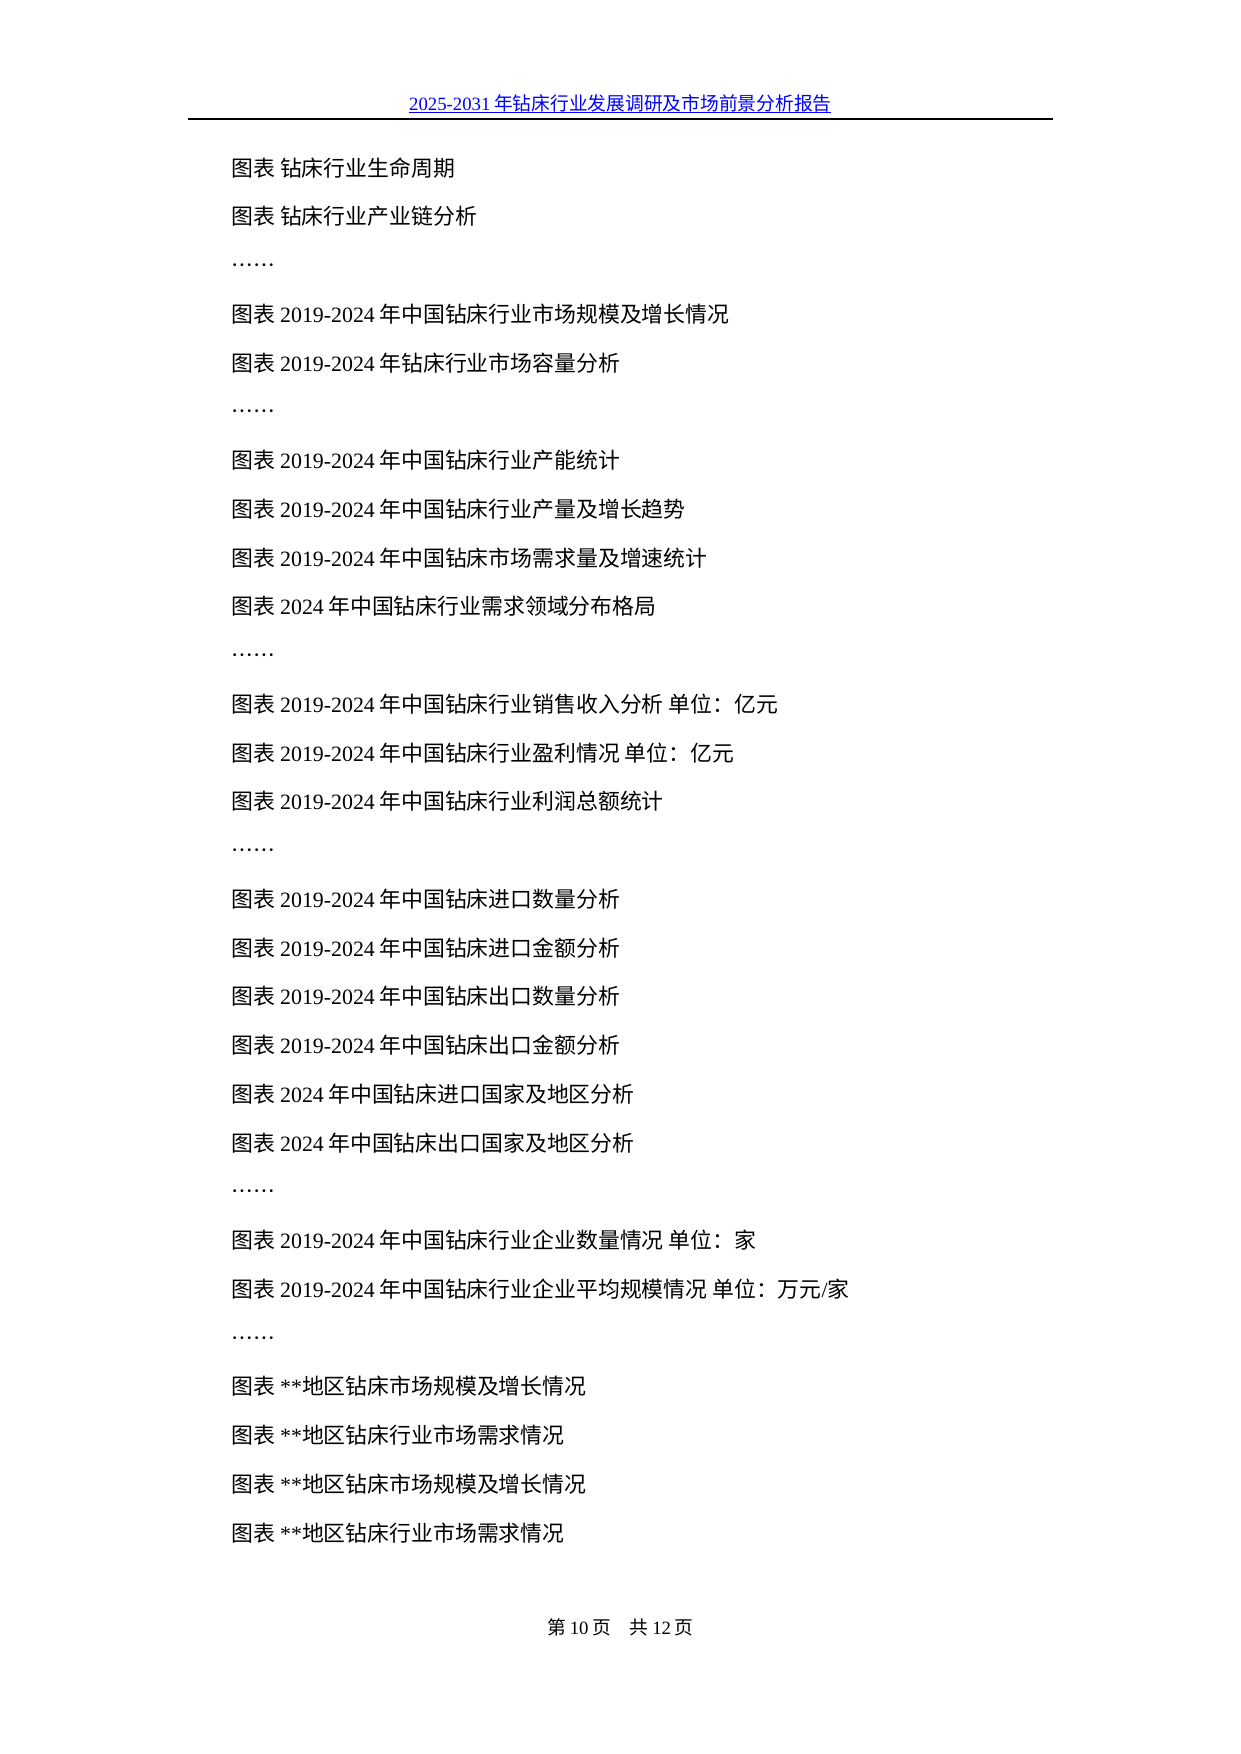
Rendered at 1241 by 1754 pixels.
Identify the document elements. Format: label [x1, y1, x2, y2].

text [187, 150, 1053, 1548]
